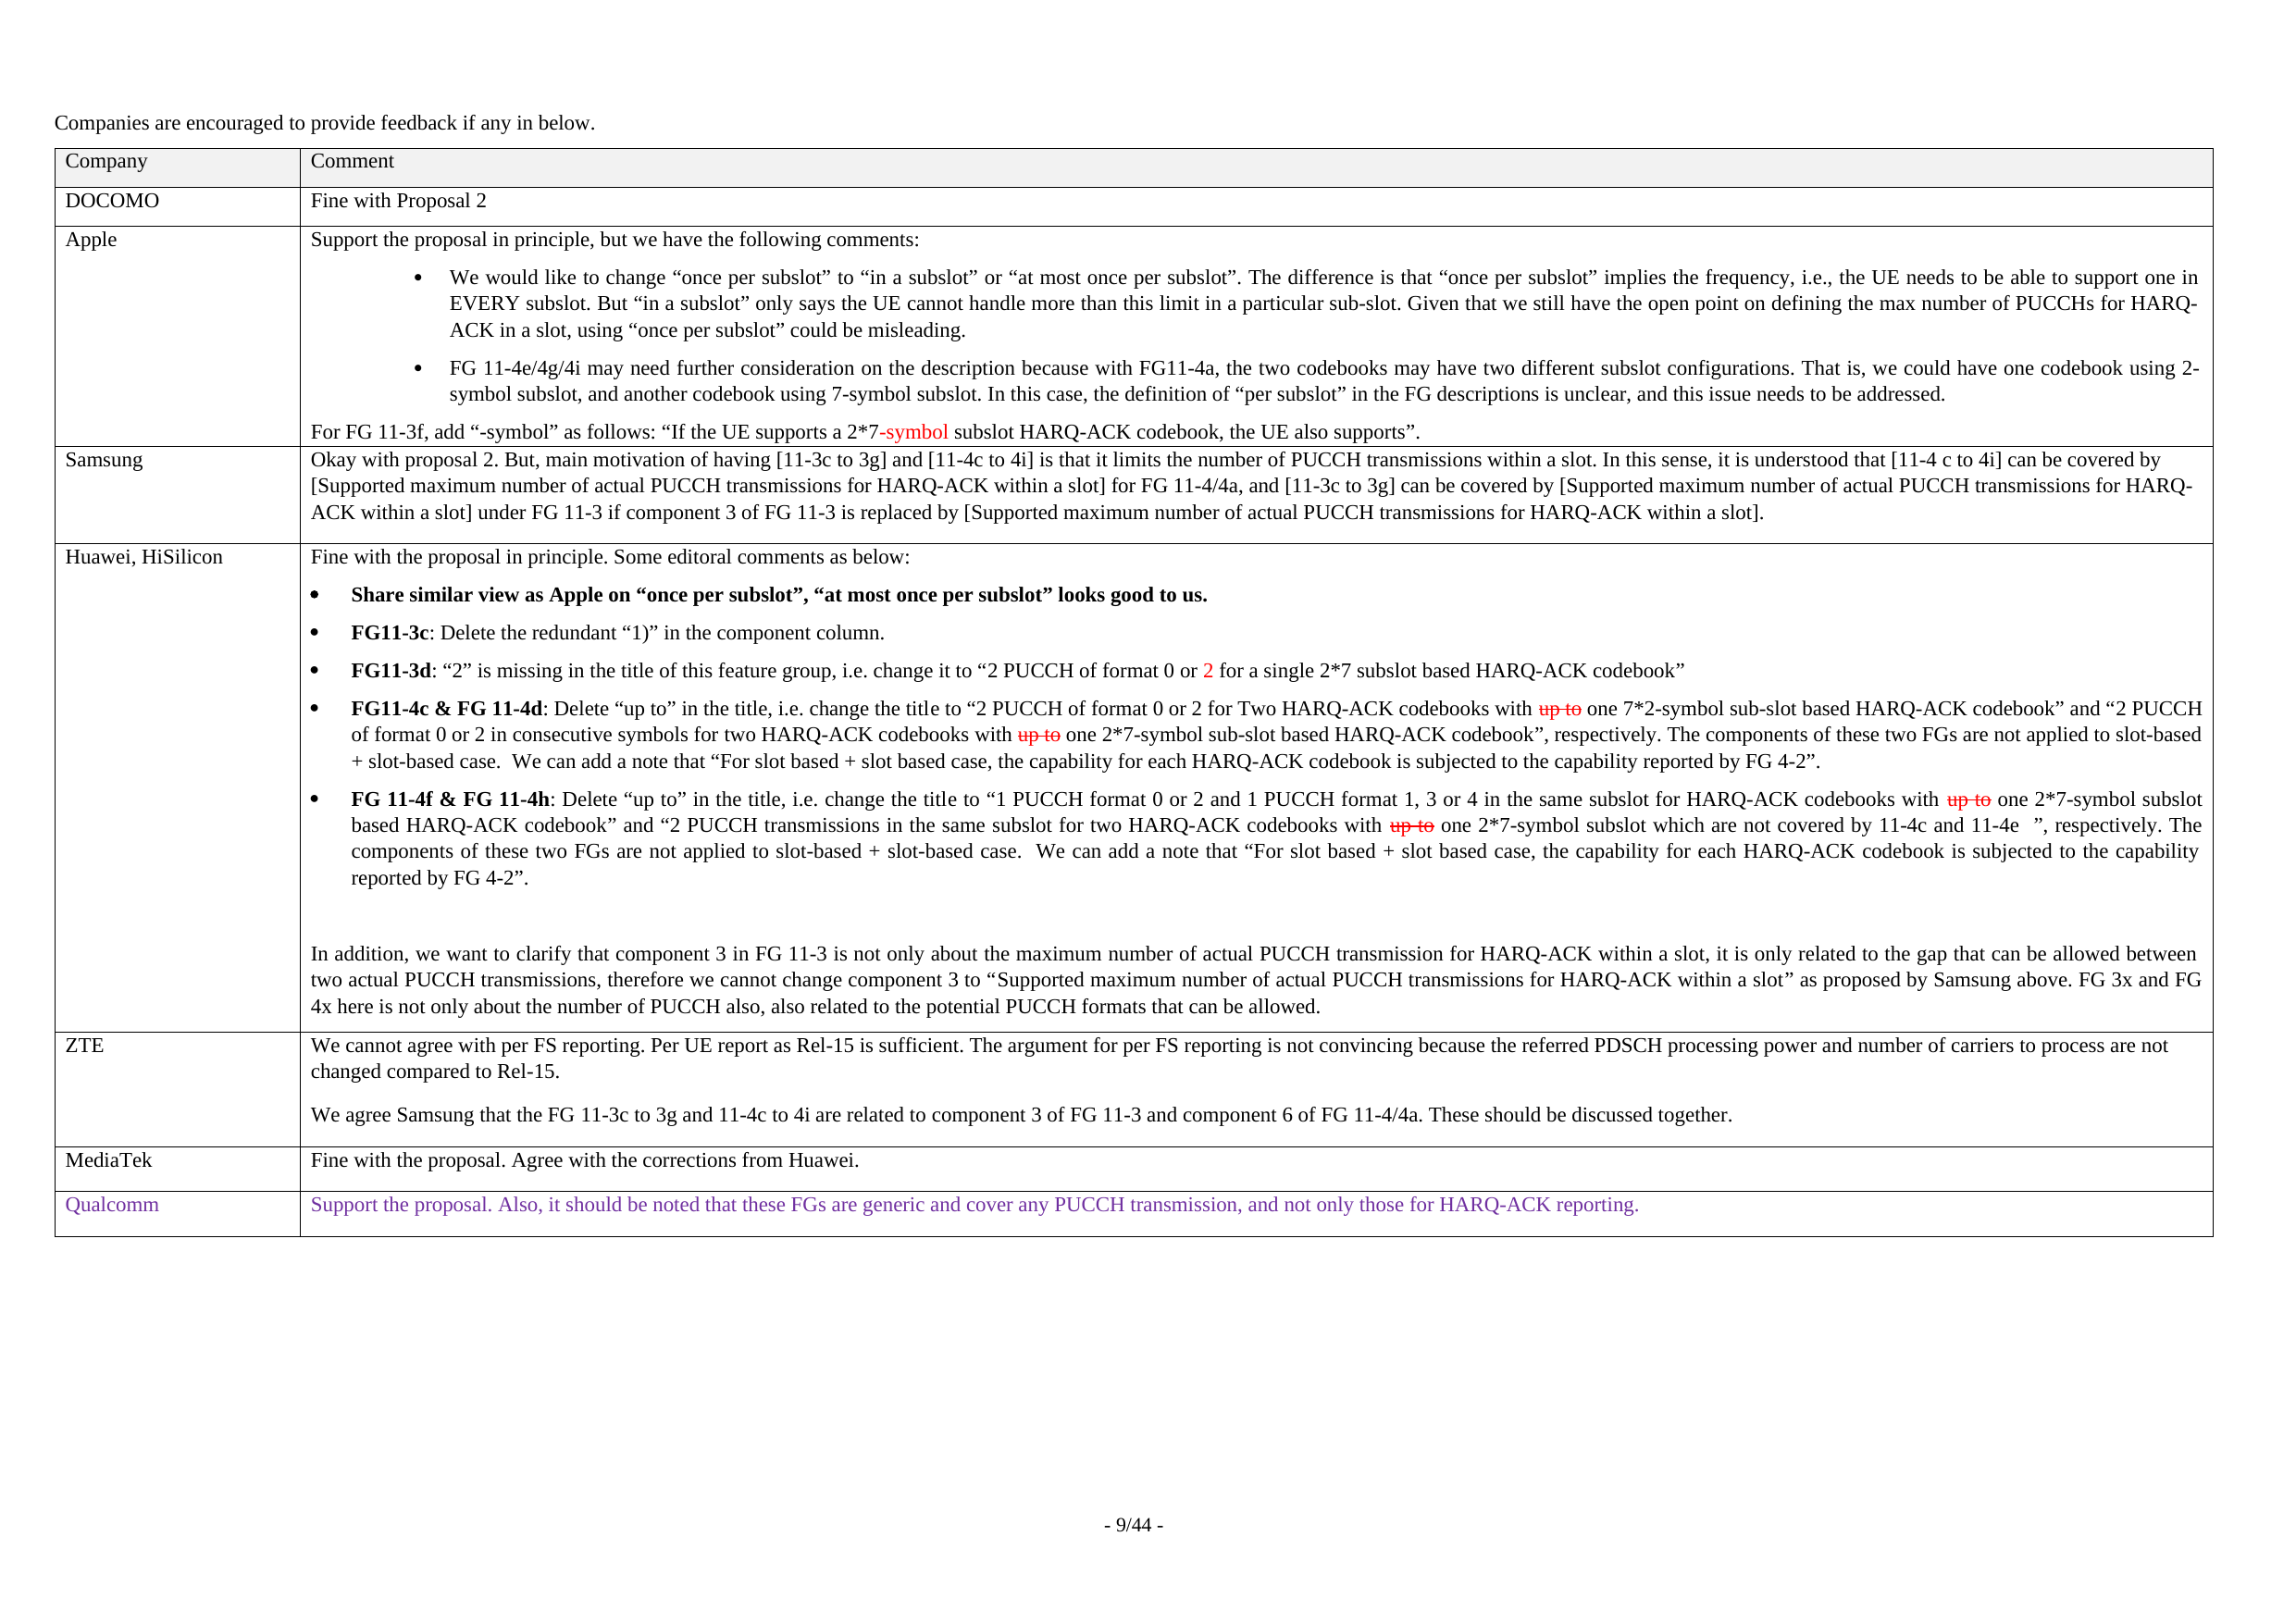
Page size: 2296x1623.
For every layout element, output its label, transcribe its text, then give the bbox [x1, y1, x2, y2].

table_header Comment [301, 149, 2213, 187]
table_cell Fine with Proposal 2 [301, 188, 2213, 226]
table_cell Apple [56, 227, 300, 446]
table_cell ZTE [56, 1033, 300, 1146]
table_cell Support the proposal. Also, it should be noted that these FGs are generic and cover any PUCCH transmission, and not only those for HARQ-ACK reporting. [301, 1192, 2213, 1236]
table_cell Fine with the proposal. Agree with the corrections from Huawei. [301, 1147, 2213, 1191]
table_cell Fine with the proposal in principle. Some editoral comments as below: Share similar view as Apple on “once per subslot”, “at most once per subslot” looks good to us. FG11-3c: Delete the redundant “1)” in the component column. FG11-3d: “2” is missing in the title of this feature group, i.e. change it to “2 PUCCH of format 0 or 2 for a single 2*7 subslot based HARQ-ACK codebook” FG11-4c & FG 11-4d: Delete “up to” in the title, i.e. change the title to “2 PUCCH of format 0 or 2 for Two HARQ-ACK codebooks with up to one 7*2-symbol sub-slot based HARQ-ACK codebook” and “2 PUCCH of format 0 or 2 in consecutive symbols for two HARQ-ACK codebooks with up to one 2*7-symbol sub-slot based HARQ-ACK codebook”, respectively. The components of these two FGs are not applied to slot-based + slot-based case. We can add a note that “For slot based + slot based case, the capability for each HARQ-ACK codebook is subjected to the capability reported by FG 4-2”. FG 11-4f & FG 11-4h: Delete “up to” in the title, i.e. change the title to “1 PUCCH format 0 or 2 and 1 PUCCH format 1, 3 or 4 in the same subslot for HARQ-ACK codebooks with up to one 2*7-symbol subslot based HARQ-ACK codebook” and “2 PUCCH transmissions in the same subslot for two HARQ-ACK codebooks with up to one 2*7-symbol subslot which are not covered by 11-4c and 11-4e ”, respectively. The components of these two FGs are not applied to slot-based + slot-based case. We can add a note that “For slot based + slot based case, the capability for each HARQ-ACK codebook is subjected to the capability reported by FG 4-2”. In addition, we want to clarify that component 3 in FG 11-3 is not only about the maximum number of actual PUCCH transmission for HARQ-ACK within a slot, it is only related to the gap that can be allowed between two actual PUCCH transmissions, therefore we cannot change component 3 to “Supported maximum number of actual PUCCH transmissions for HARQ-ACK within a slot” as proposed by Samsung above. FG 3x and FG 4x here is not only about the number of PUCCH also, also related to the potential PUCCH formats that can be allowed. [301, 544, 2213, 1032]
table_cell Okay with proposal 2. But, main motivation of having [11-3c to 3g] and [11-4c to 4i] is that it limits the number of PUCCH transmissions within a slot. In this sense, it is understood that [11-4 c to 4i] can be covered by [Supported maximum number of actual PUCCH transmissions for HARQ-ACK within a slot] for FG 11-4/4a, and [11-3c to 3g] can be covered by [Supported maximum number of actual PUCCH transmissions for HARQ-ACK within a slot] under FG 11-3 if component 3 of FG 11-3 is replaced by [Supported maximum number of actual PUCCH transmissions for HARQ-ACK within a slot]. [301, 447, 2213, 543]
table_cell DOCOMO [56, 188, 300, 226]
table_cell MediaTek [56, 1147, 300, 1191]
table_cell Qualcomm [56, 1192, 300, 1236]
table_cell Samsung [56, 447, 300, 543]
table_cell We cannot agree with per FS reporting. Per UE report as Rel-15 is sufficient. The argument for per FS reporting is not convincing because the referred PDSCH processing power and number of carriers to process are not changed compared to Rel-15. We agree Samsung that the FG 11-3c to 3g and 11-4c to 4i are related to component 3 of FG 11-3 and component 6 of FG 11-4/4a. These should be discussed together. [301, 1033, 2213, 1146]
text Companies are encouraged to provide feedback if any in below. [54, 109, 2214, 134]
table_cell Support the proposal in principle, but we have the following comments: We would like to change “once per subslot” to “in a subslot” or “at most once per subslot”. The difference is that “once per subslot” implies the frequency, i.e., the UE needs to be able to support one in EVERY subslot. But “in a subslot” only says the UE cannot handle more than this limit in a particular sub-slot. Given that we still have the open point on defining the max number of PUCCHs for HARQ-ACK in a slot, using “once per subslot” could be misleading. FG 11-4e/4g/4i may need further consideration on the description because with FG11-4a, the two codebooks may have two different subslot configurations. That is, we could have one codebook using 2-symbol subslot, and another codebook using 7-symbol subslot. In this case, the definition of “per subslot” in the FG descriptions is unclear, and this issue needs to be addressed. For FG 11-3f, add “-symbol” as follows: “If the UE supports a 2*7-symbol subslot HARQ-ACK codebook, the UE also supports”. [301, 227, 2213, 446]
table_header Company [56, 149, 300, 187]
table_cell Huawei, HiSilicon [56, 544, 300, 1032]
